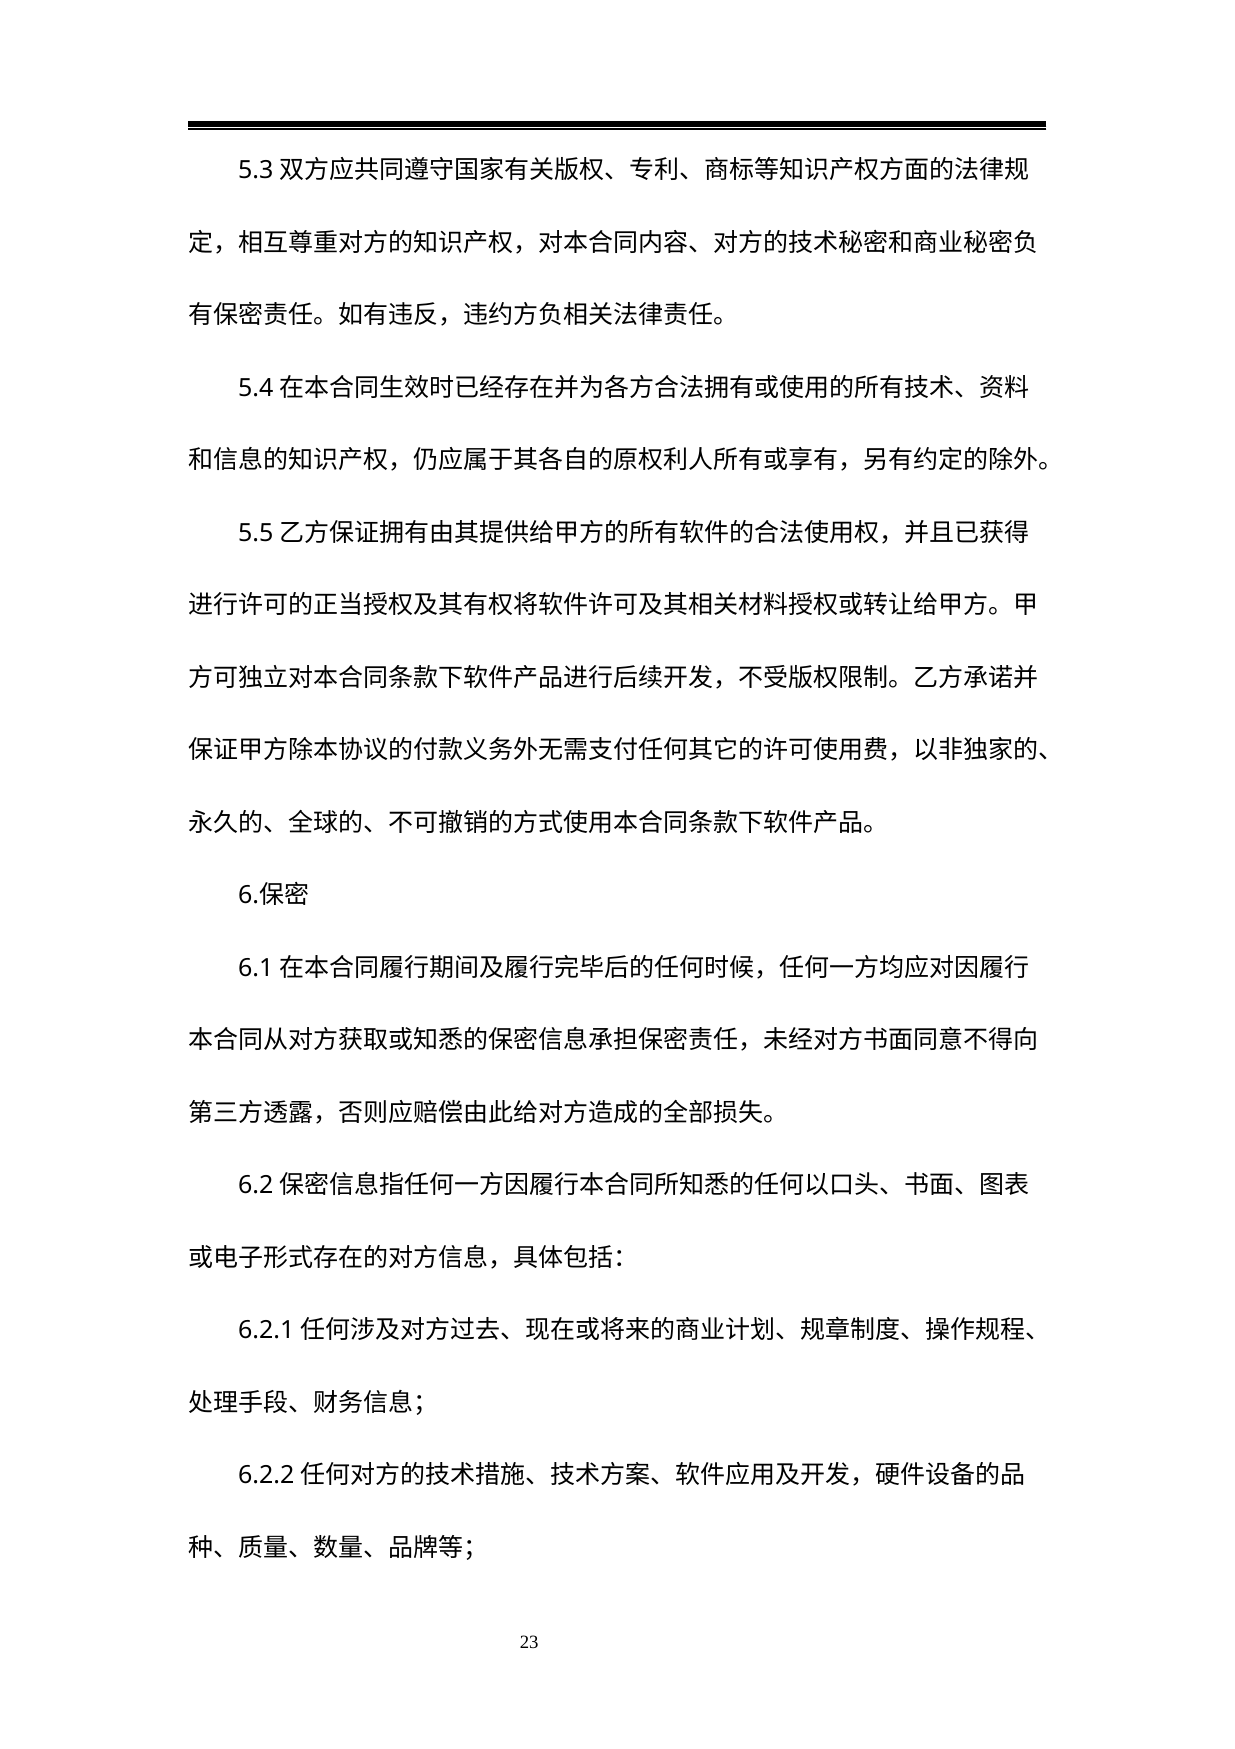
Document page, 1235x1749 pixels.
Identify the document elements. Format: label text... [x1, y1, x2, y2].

text 6.1 在本合同履行期间及履行完毕后的任何时候，任何一方均应对因履行本合同从对方获取或知悉的保密信息承担保密责任，未经对方书面同意不得向第三方透露，否则应赔偿由此给对方造成的全部损失。 [188, 947, 1046, 1129]
text 5.5 乙方保证拥有由其提供给甲方的所有软件的合法使用权，并且已获得进行许可的正当授权及其有权将软件许可及其相关材料授权或转让给甲方。甲方可独立对本合同条款下软件产品进行后续开发，不受版权限制。乙方承诺并保证甲方除本协议的付款义务外无需支付任何其它的许可使用费，以非独家的、永久的、全球的、不可撤销的方式使用本合同条款下软件产品。 [188, 512, 1046, 839]
text 5.3 双方应共同遵守国家有关版权、专利、商标等知识产权方面的法律规定，相互尊重对方的知识产权，对本合同内容、对方的技术秘密和商业秘密负有保密责任。如有违反，违约方负相关法律责任。 [188, 150, 1046, 331]
text 6.2.1 任何涉及对方过去、现在或将来的商业计划、规章制度、操作规程、处理手段、财务信息； [188, 1310, 1046, 1419]
text 6.2.2 任何对方的技术措施、技术方案、软件应用及开发，硬件设备的品种、质量、数量、品牌等； [188, 1455, 1046, 1564]
text 6.保密 [188, 875, 1046, 911]
text 6.2 保密信息指任何一方因履行本合同所知悉的任何以口头、书面、图表或电子形式存在的对方信息，具体包括： [188, 1165, 1046, 1274]
text 5.4 在本合同生效时已经存在并为各方合法拥有或使用的所有技术、资料和信息的知识产权，仍应属于其各自的原权利人所有或享有，另有约定的除外。 [188, 367, 1046, 476]
